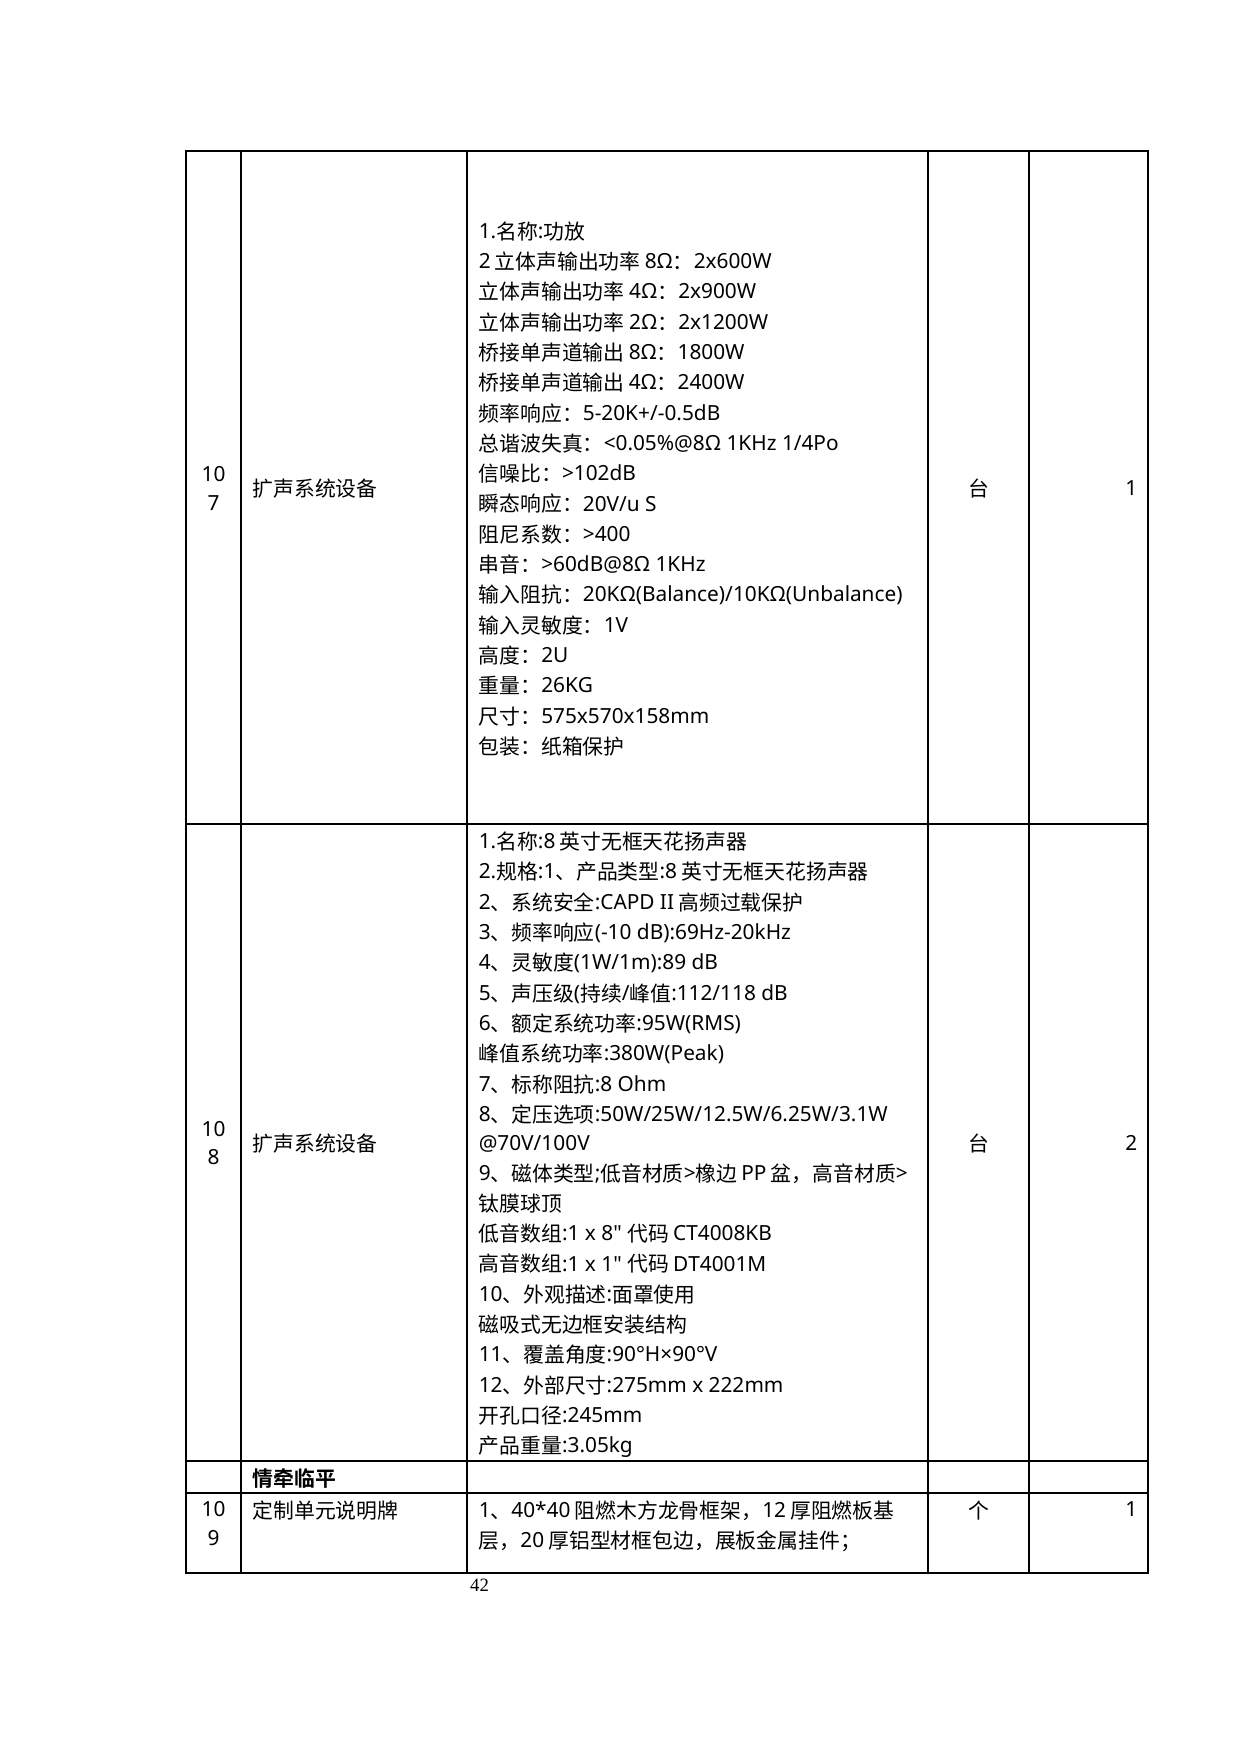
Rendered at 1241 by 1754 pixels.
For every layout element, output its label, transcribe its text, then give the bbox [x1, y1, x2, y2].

table_cell [929, 1462, 1028, 1492]
table_cell 107 [187, 152, 240, 823]
table_cell 2 [1030, 825, 1147, 1460]
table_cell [468, 1494, 927, 1572]
table_cell 扩声系统设备 [242, 152, 466, 823]
table_cell [468, 1462, 927, 1492]
table_cell 1.名称:8英寸无框天花扬声器 2.规格:1、产品类型:8英寸无框天花扬声器 2、系统安全:CAPD II高频过载保护 3、频率响应(-10 dB):69Hz-20kHz 4、灵敏度(1W/1m):89 dB 5、声压级(持续/峰值:112/118 dB 6、额定系统功率:95W(RMS) 峰值系统功率:380W(Peak) 7、标称阻抗:8 Ohm 8、定压选项:50W/25W/12.5W/6.25W/3.1W @70V/100V 9、磁体类型;低音材质>橡边PP盆，高音材质>钛膜球顶 低音数组:1 x 8" 代码CT4008KB 高音数组:1 x 1" 代码DT4001M 10、外观描述:面罩使用 磁吸式无边框安装结构 11、覆盖角度:90°H×90°V 12、外部尺寸:275mm x 222mm 开孔口径:245mm 产品重量:3.05kg [468, 825, 927, 1460]
table_cell 1.名称:功放 2立体声输出功率8Ω：2x600W 立体声输出功率 4Ω：2x900W 立体声输出功率 2Ω：2x1200W 桥接单声道输出8Ω：1800W 桥接单声道输出4Ω：2400W 频率响应：5-20K+/-0.5dB 总谐波失真：<0.05%@8Ω 1KHz 1/4Po 信噪比：>102dB 瞬态响应：20V/u S 阻尼系数：>400 串音：>60dB@8Ω 1KHz 输入阻抗：20KΩ(Balance)/10KΩ(Unbalance) 输入灵敏度：1V 高度：2U 重量：26KG 尺寸：575x570x158mm 包装：纸箱保护 [468, 152, 927, 823]
table_cell [187, 1462, 240, 1492]
table_cell 台 [929, 152, 1028, 823]
table_cell 109 [187, 1494, 240, 1572]
table_cell 个 [929, 1494, 1028, 1572]
table_cell 定制单元说明牌 [242, 1494, 466, 1572]
table_cell 情牵临平 [242, 1462, 466, 1492]
table_cell 1 [1030, 1494, 1147, 1572]
table_cell 1 [1030, 152, 1147, 823]
table_cell [1030, 1462, 1147, 1492]
table_cell 台 [929, 825, 1028, 1460]
table_cell 扩声系统设备 [242, 825, 466, 1460]
table_cell 108 [187, 825, 240, 1460]
